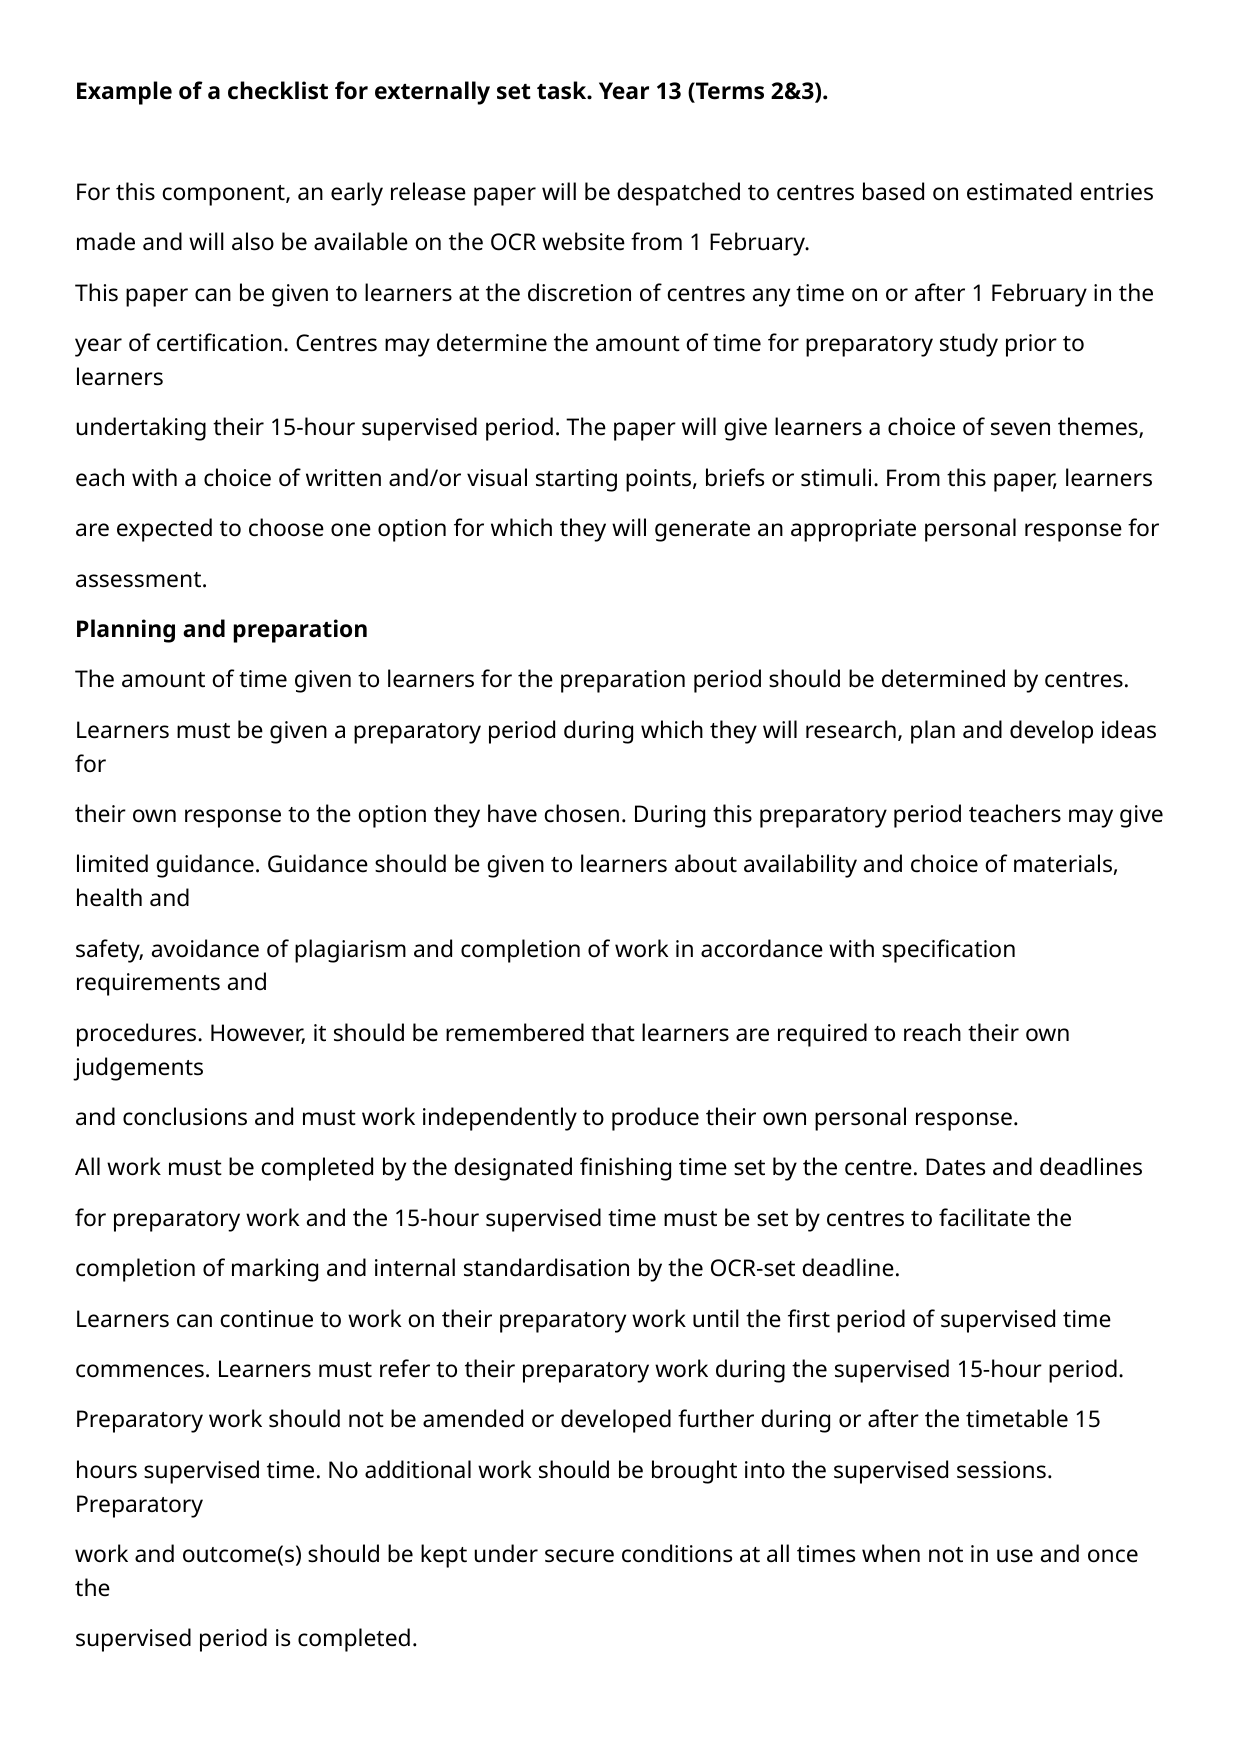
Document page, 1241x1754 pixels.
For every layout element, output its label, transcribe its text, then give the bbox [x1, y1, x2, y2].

text hours supervised time. No additional work should be brought into the supervised sessions. Preparatory [75, 1454, 1165, 1519]
text are expected to choose one option for which they will generate an appropriate personal response for [75, 512, 1165, 543]
text assessment. [75, 562, 1165, 594]
text Preparatory work should not be amended or developed further during or after the timetable 15 [75, 1403, 1165, 1434]
text limited guidance. Guidance should be given to learners about availability and choice of materials, health and [75, 848, 1165, 913]
text their own response to the option they have chosen. During this preparatory period teachers may give [75, 798, 1165, 829]
text Planning and preparation [75, 613, 1165, 644]
text All work must be completed by the designated finishing time set by the centre. Dates and deadlines [75, 1151, 1165, 1182]
text Example of a checklist for externally set task. Year 13 (Terms 2&3). [75, 75, 1165, 106]
text Learners must be given a preparatory period during which they will research, plan and develop ideas for [75, 714, 1165, 779]
text Learners can continue to work on their preparatory work until the first period of supervised time [75, 1302, 1165, 1334]
text and conclusions and must work independently to produce their own personal response. [75, 1101, 1165, 1132]
text undertaking their 15-hour supervised period. The paper will give learners a choice of seven themes, [75, 411, 1165, 442]
text This paper can be given to learners at the discretion of centres any time on or after 1 February in the [75, 277, 1165, 308]
text completion of marking and internal standardisation by the OCR-set deadline. [75, 1252, 1165, 1283]
text For this component, an early release paper will be despatched to centres based on estimated entries [75, 176, 1165, 207]
text safety, avoidance of plagiarism and completion of work in accordance with specification requirements and [75, 932, 1165, 997]
text each with a choice of written and/or visual starting points, briefs or stimuli. From this paper, learners [75, 462, 1165, 493]
text made and will also be available on the OCR website from 1 February. [75, 226, 1165, 257]
text work and outcome(s) should be kept under secure conditions at all times when not in use and once the [75, 1538, 1165, 1603]
text commences. Learners must refer to their preparatory work during the supervised 15-hour period. [75, 1353, 1165, 1384]
text The amount of time given to learners for the preparation period should be determined by centres. [75, 663, 1165, 694]
text for preparatory work and the 15-hour supervised time must be set by centres to facilitate the [75, 1202, 1165, 1233]
text supervised period is completed. [75, 1622, 1165, 1653]
text procedures. However, it should be remembered that learners are required to reach their own judgements [75, 1017, 1165, 1082]
text year of certification. Centres may determine the amount of time for preparatory study prior to learners [75, 327, 1165, 392]
